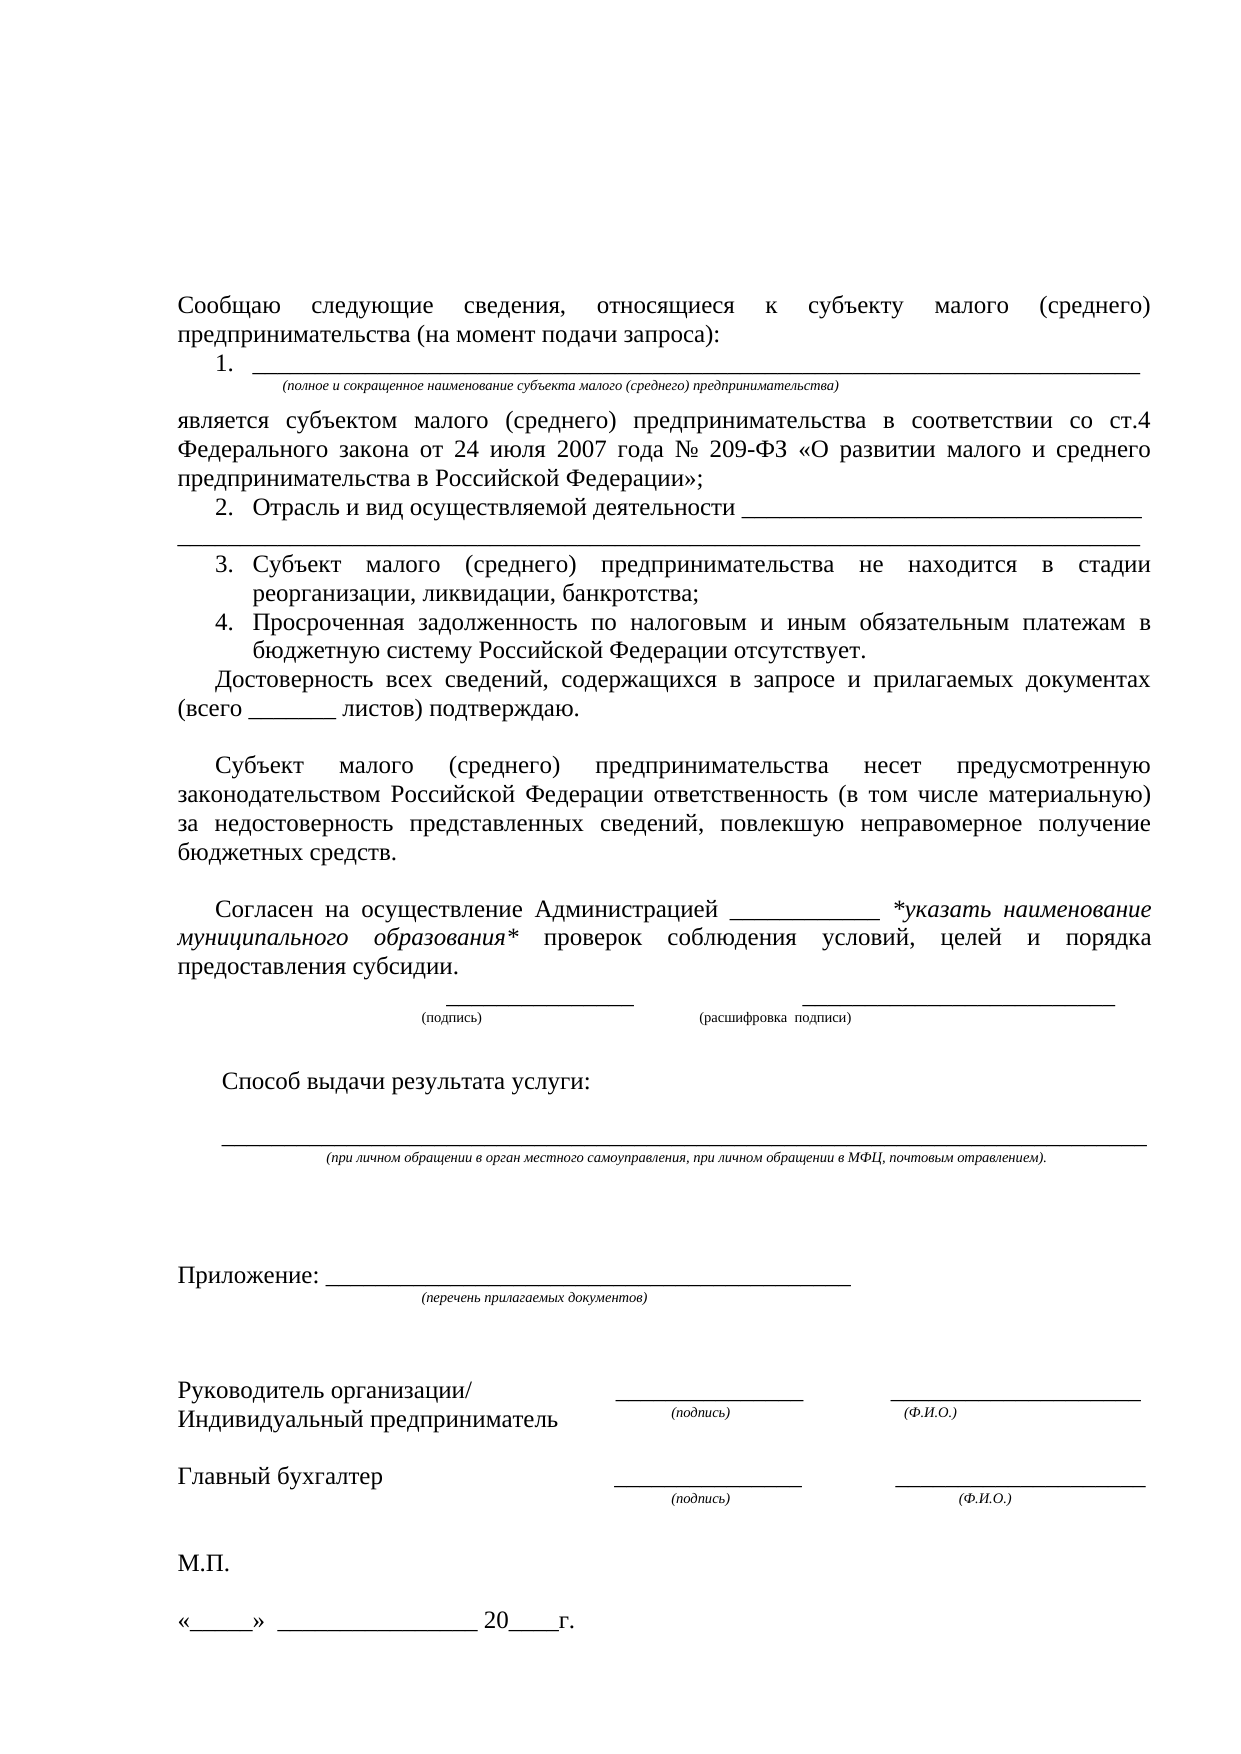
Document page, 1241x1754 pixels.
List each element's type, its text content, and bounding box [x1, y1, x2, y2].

text (при личном обращении в орган местного самоуправления, при личном обращении в МФЦ, почтовым отравлением). [177, 1149, 1152, 1177]
text (подпись) (расшифровка подписи) [177, 1009, 1152, 1037]
text Индивидуальный предприниматель (подпись) (Ф.И.О.) [177, 1404, 1152, 1433]
text _______________ _________________________ [177, 980, 1152, 1009]
text Руководитель организации/ _______________ ____________________ [177, 1375, 1152, 1404]
list Просроченная задолженность по налоговым и иным обязательным платежам в бюджетную систему Российской Федерации отсутствует. [215, 607, 1152, 664]
text __________________________________________________________________________ [177, 1120, 1152, 1149]
text М.П. [177, 1548, 1152, 1576]
text (подпись) (Ф.И.О.) [177, 1490, 1152, 1519]
text (полное и сокращенное наименование субъекта малого (среднего) предпринимательства) [177, 377, 1152, 406]
text Способ выдачи результата услуги: [177, 1066, 1152, 1095]
text Достоверность всех сведений, содержащихся в запросе и прилагаемых документах (всего _______ листов) подтверждаю. [177, 664, 1152, 722]
text Главный бухгалтер _______________ ____________________ [177, 1461, 1152, 1490]
list Отрасль и вид осуществляемой деятельности ________________________________ [215, 492, 1152, 521]
list _______________________________________________________________________ [215, 348, 1152, 377]
text _____________________________________________________________________________ [177, 521, 1152, 549]
text (перечень прилагаемых документов) [177, 1289, 1152, 1318]
text «_____» ________________ 20____г. [177, 1605, 1152, 1634]
text Субъект малого (среднего) предпринимательства несет предусмотренную законодательством Российской Федерации ответственность (в том числе материальную) за недостоверность представленных сведений, повлекшую неправомерное получение бюджетных средств. [177, 751, 1152, 866]
list Субъект малого (среднего) предпринимательства не находится в стадии реорганизации, ликвидации, банкротства; [215, 549, 1152, 607]
text Сообщаю следующие сведения, относящиеся к субъекту малого (среднего) предпринимательства (на момент подачи запроса): [177, 291, 1152, 348]
text является субъектом малого (среднего) предпринимательства в соответствии со ст.4 Федерального закона от 24 июля 2007 года № 209-ФЗ «О развитии малого и среднего предпринимательства в Российской Федерации»; [177, 406, 1152, 492]
text Согласен на осуществление Администрацией ____________ *указать наименование муниципального образования* проверок соблюдения условий, целей и порядка предоставления субсидии. [177, 894, 1152, 980]
text Приложение: __________________________________________ [177, 1260, 1152, 1289]
